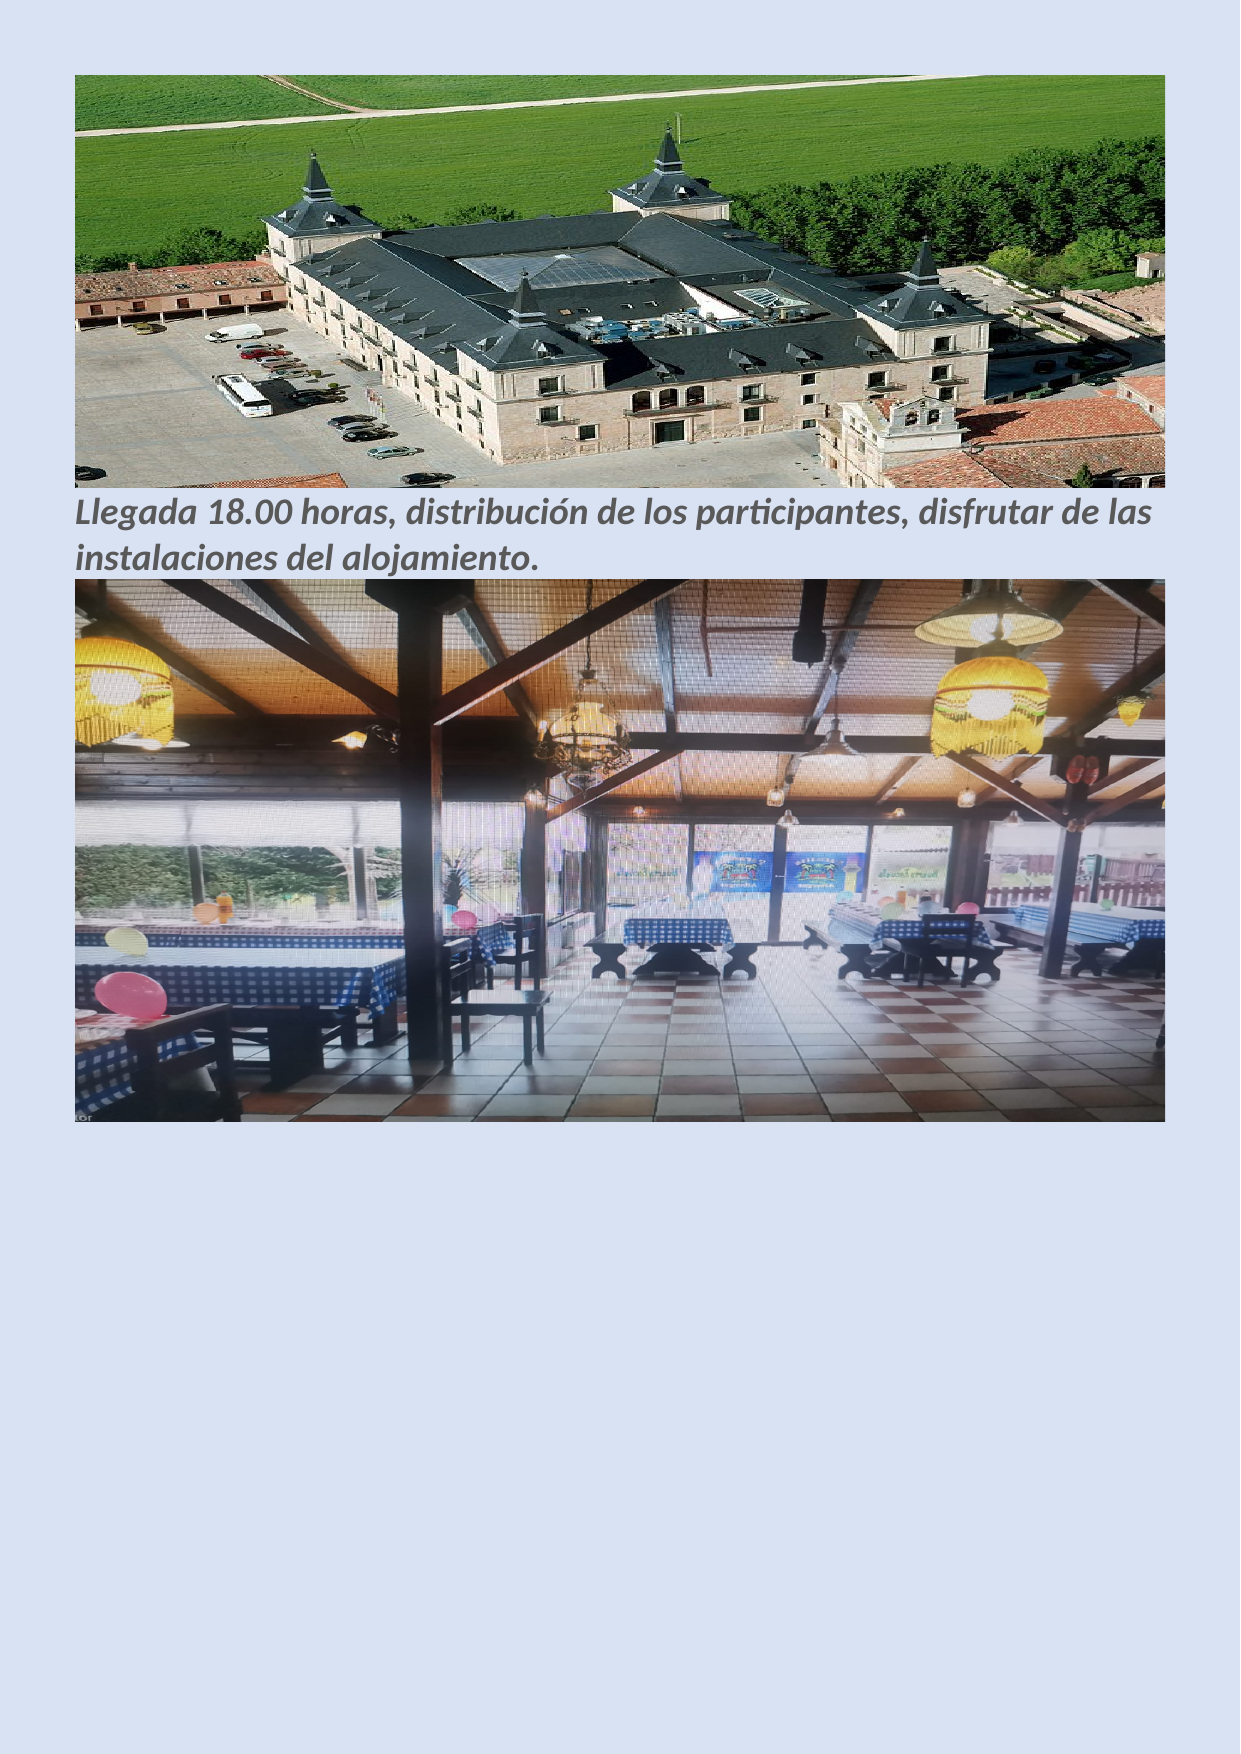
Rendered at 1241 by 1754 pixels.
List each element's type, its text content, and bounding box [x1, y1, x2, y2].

picture [75, 579, 1166, 1122]
picture [75, 75, 1166, 488]
text Llegada 18.00 horas, distribución de los participantes, disfrutar de las instalaciones del alojamiento. [75, 488, 1165, 579]
